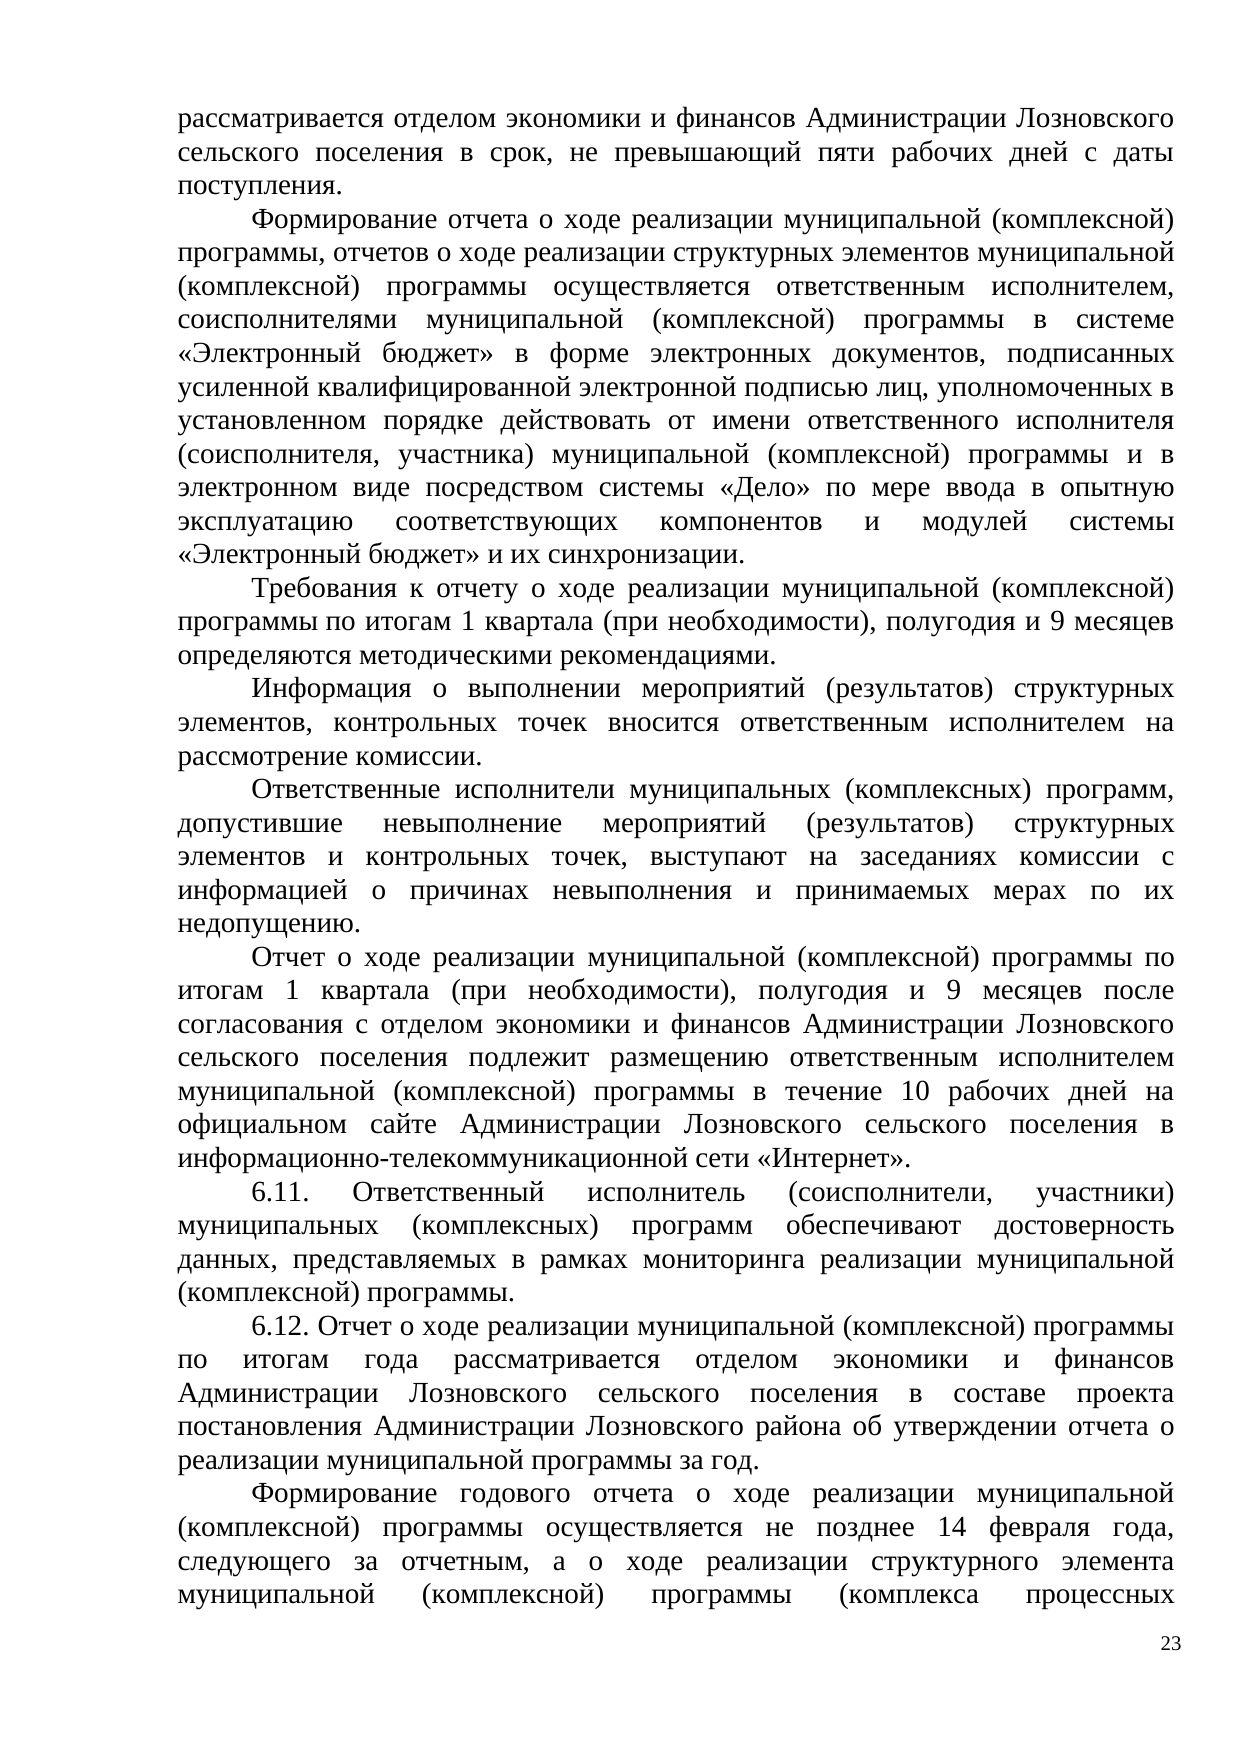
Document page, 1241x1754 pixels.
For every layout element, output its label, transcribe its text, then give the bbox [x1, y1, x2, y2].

text Формирование отчета о ходе реализации муниципальной (комплексной) программы, отчетов о ходе реализации структурных элементов муниципальной (комплексной) программы осуществляется ответственным исполнителем, соисполнителями муниципальной (комплексной) программы в системе «Электронный бюджет» в форме электронных документов, подписанных усиленной квалифицированной электронной подписью лиц, уполномоченных в установленном порядке действовать от имени ответственного исполнителя (соисполнителя, участника) муниципальной (комплексной) программы и в электронном виде посредством системы «Дело» по мере ввода в опытную эксплуатацию соответствующих компонентов и модулей системы «Электронный бюджет» и их синхронизации. [177, 201, 1175, 570]
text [177, 1476, 1175, 1610]
text Отчет о ходе реализации муниципальной (комплексной) программы по итогам 1 квартала (при необходимости), полугодия и 9 месяцев после согласования с отделом экономики и финансов Администрации Лозновского сельского поселения подлежит размещению ответственным исполнителем муниципальной (комплексной) программы в течение 10 рабочих дней на официальном сайте Администрации Лозновского сельского поселения в информационно-телекоммуникационной сети «Интернет». [177, 939, 1175, 1174]
text Ответственные исполнители муниципальных (комплексных) программ, допустившие невыполнение мероприятий (результатов) структурных элементов и контрольных точек, выступают на заседаниях комиссии с информацией о причинах невыполнения и принимаемых мерах по их недопущению. [177, 771, 1175, 939]
text Информация о выполнении мероприятий (результатов) структурных элементов, контрольных точек вносится ответственным исполнителем на рассмотрение комиссии. [177, 671, 1175, 771]
text 6.12. Отчет о ходе реализации муниципальной (комплексной) программы по итогам года рассматривается отделом экономики и финансов Администрации Лозновского сельского поселения в составе проекта постановления Администрации Лозновского района об утверждении отчета о реализации муниципальной программы за год. [177, 1308, 1175, 1476]
text Требования к отчету о ходе реализации муниципальной (комплексной) программы по итогам 1 квартала (при необходимости), полугодия и 9 месяцев определяются методическими рекомендациями. [177, 570, 1175, 671]
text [177, 100, 1175, 201]
text 6.11. Ответственный исполнитель (соисполнители, участники) муниципальных (комплексных) программ обеспечивают достоверность данных, представляемых в рамках мониторинга реализации муниципальной (комплексной) программы. [177, 1174, 1175, 1308]
